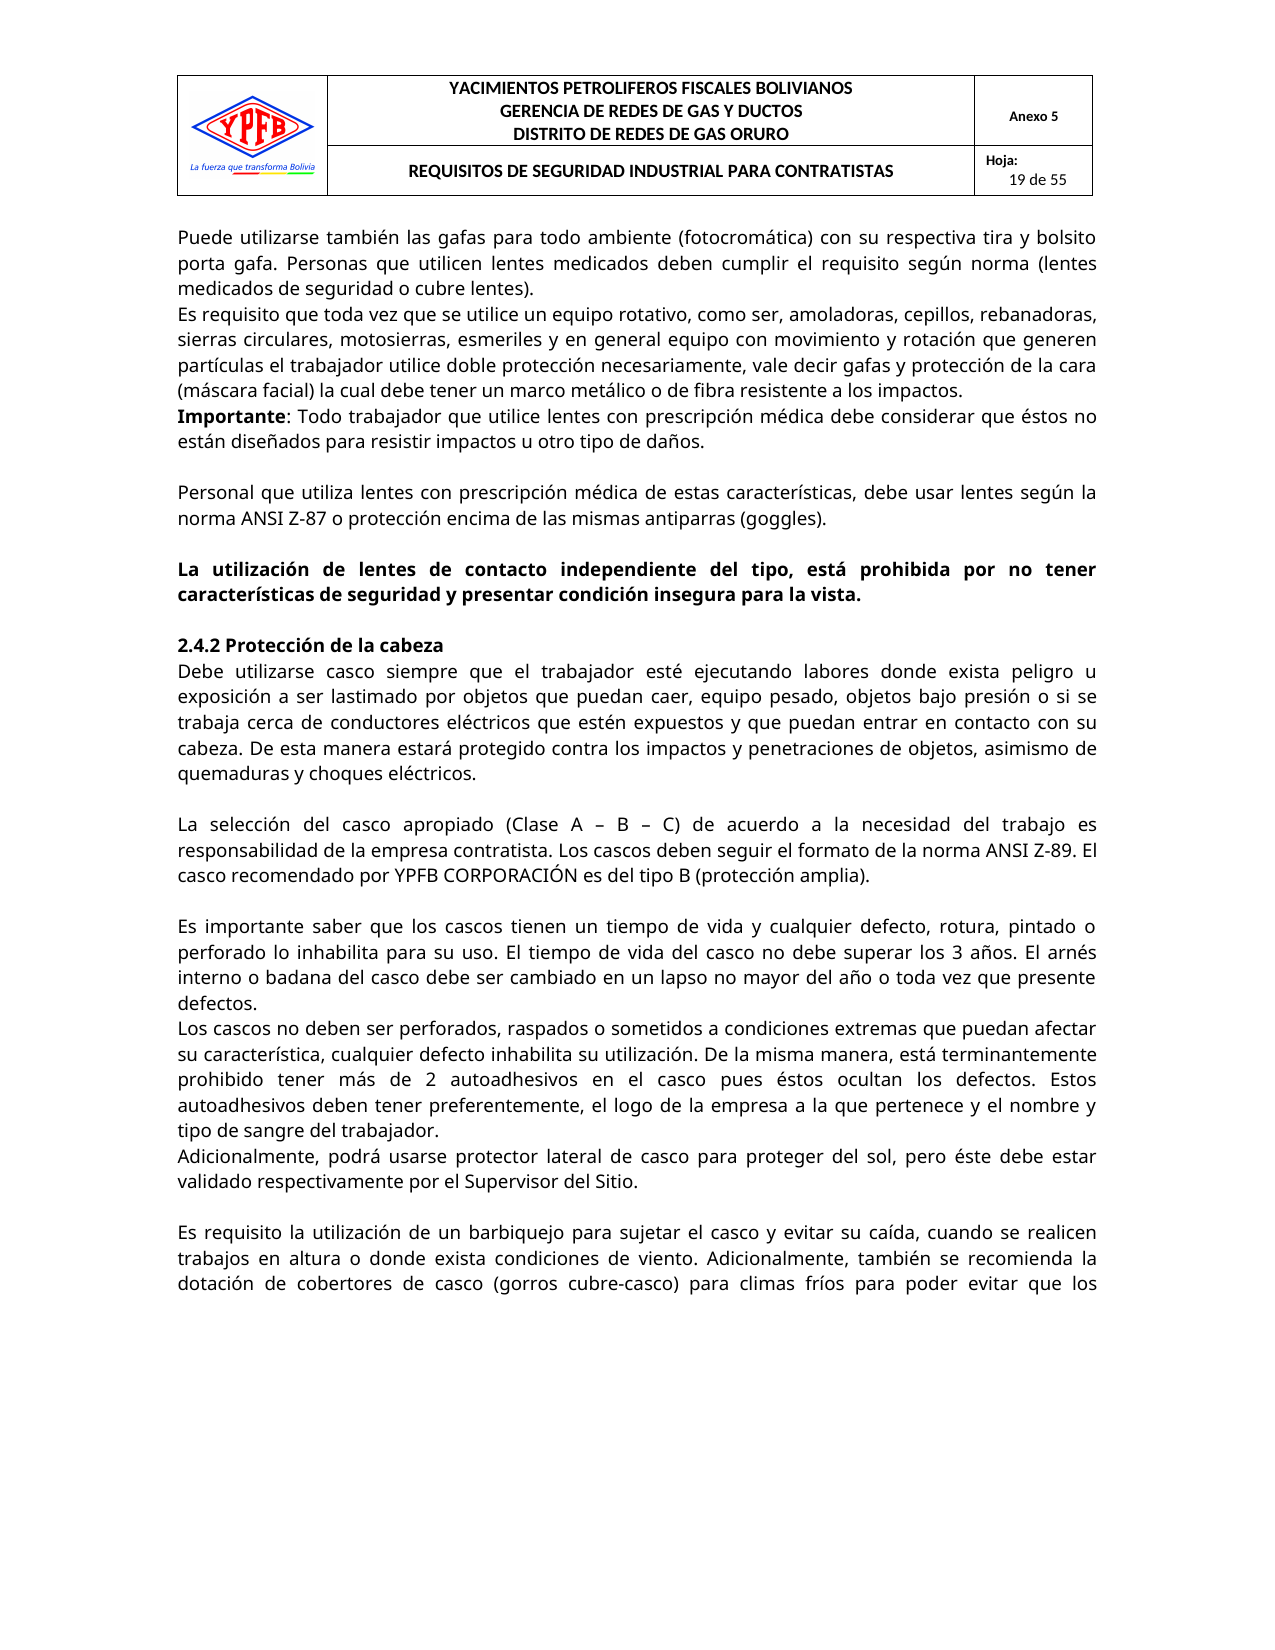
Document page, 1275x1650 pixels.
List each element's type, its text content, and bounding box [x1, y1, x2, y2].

picture [188, 91, 316, 179]
text Es requisito que toda vez que se utilice un equipo rotativo, como ser, amoladoras, cepillos, rebanadoras, sierras circulares, motosierras, esmeriles y en general equipo con movimiento y rotación que generen partículas el trabajador utilice doble protección necesariamente, vale decir gafas y protección de la cara (máscara facial) la cual debe tener un marco metálico o de fibra resistente a los impactos. [177, 301, 1098, 403]
text Puede utilizarse también las gafas para todo ambiente (fotocromática) con su respectiva tira y bolsito porta gafa. Personas que utilicen lentes medicados deben cumplir el requisito según norma (lentes medicados de seguridad o cubre lentes). [177, 224, 1098, 301]
text Importante: Todo trabajador que utilice lentes con prescripción médica debe considerar que éstos no están diseñados para resistir impactos u otro tipo de daños. [177, 403, 1098, 454]
text La utilización de lentes de contacto independiente del tipo, está prohibida por no tener características de seguridad y presentar condición insegura para la vista. [177, 556, 1098, 607]
text La selección del casco apropiado (Clase A – B – C) de acuerdo a la necesidad del trabajo es responsabilidad de la empresa contratista. Los cascos deben seguir el formato de la norma ANSI Z-89. El casco recomendado por YPFB CORPORACIÓN es del tipo B (protección amplia). [177, 811, 1098, 888]
text Los cascos no deben ser perforados, raspados o sometidos a condiciones extremas que puedan afectar su característica, cualquier defecto inhabilita su utilización. De la misma manera, está terminantemente prohibido tener más de 2 autoadhesivos en el casco pues éstos ocultan los defectos. Estos autoadhesivos deben tener preferentemente, el logo de la empresa a la que pertenece y el nombre y tipo de sangre del trabajador. [177, 1016, 1098, 1143]
text Adicionalmente, podrá usarse protector lateral de casco para proteger del sol, pero éste debe estar validado respectivamente por el Supervisor del Sitio. [177, 1143, 1098, 1194]
text Es importante saber que los cascos tienen un tiempo de vida y cualquier defecto, rotura, pintado o perforado lo inhabilita para su uso. El tiempo de vida del casco no debe superar los 3 años. El arnés interno o badana del casco debe ser cambiado en un lapso no mayor del año o toda vez que presente defectos. [177, 913, 1098, 1016]
text Personal que utiliza lentes con prescripción médica de estas características, debe usar lentes según la norma ANSI Z-87 o protección encima de las mismas antiparras (goggles). [177, 479, 1098, 531]
text 2.4.2 Protección de la cabeza [177, 633, 1098, 658]
text Debe utilizarse casco siempre que el trabajador esté ejecutando labores donde exista peligro u exposición a ser lastimado por objetos que puedan caer, equipo pesado, objetos bajo presión o si se trabaja cerca de conductores eléctricos que estén expuestos y que puedan entrar en contacto con su cabeza. De esta manera estará protegido contra los impactos y penetraciones de objetos, asimismo de quemaduras y choques eléctricos. [177, 658, 1098, 786]
